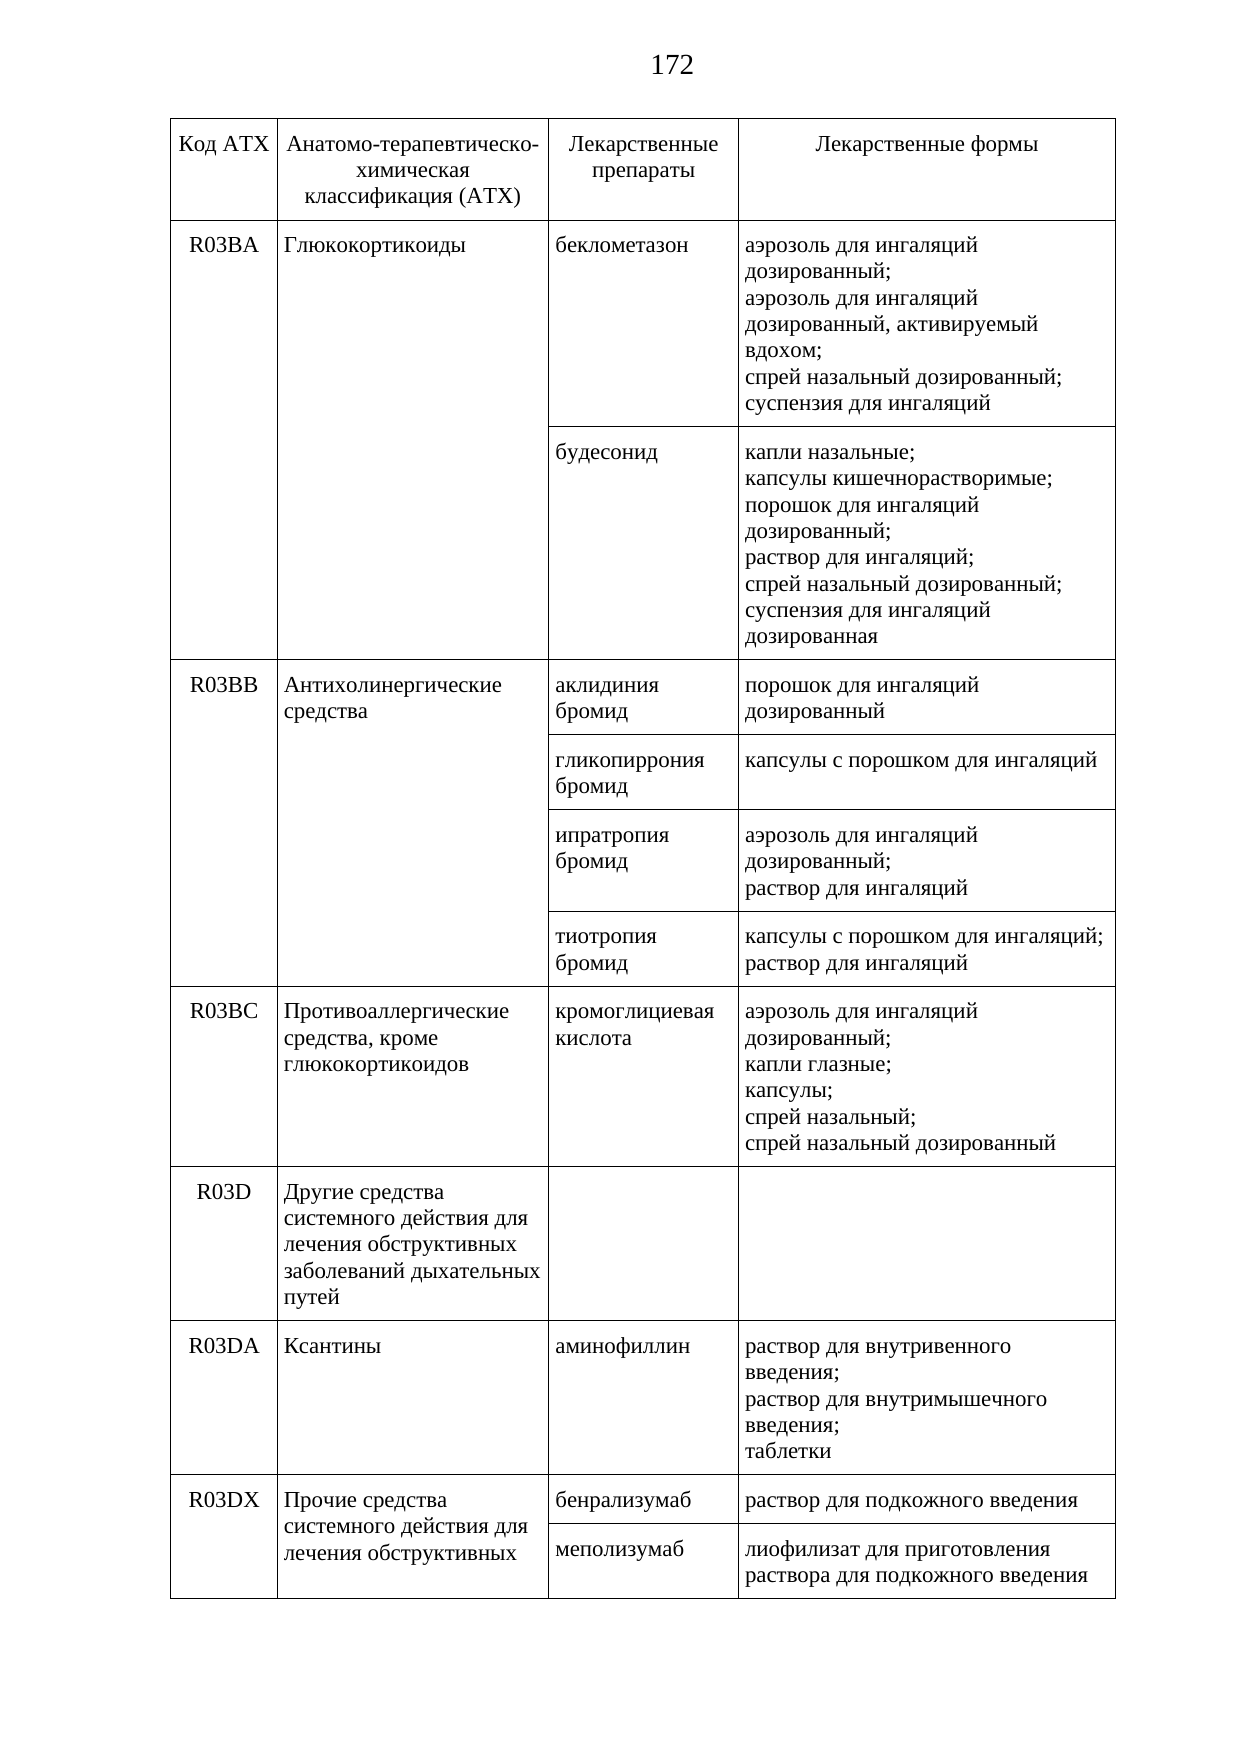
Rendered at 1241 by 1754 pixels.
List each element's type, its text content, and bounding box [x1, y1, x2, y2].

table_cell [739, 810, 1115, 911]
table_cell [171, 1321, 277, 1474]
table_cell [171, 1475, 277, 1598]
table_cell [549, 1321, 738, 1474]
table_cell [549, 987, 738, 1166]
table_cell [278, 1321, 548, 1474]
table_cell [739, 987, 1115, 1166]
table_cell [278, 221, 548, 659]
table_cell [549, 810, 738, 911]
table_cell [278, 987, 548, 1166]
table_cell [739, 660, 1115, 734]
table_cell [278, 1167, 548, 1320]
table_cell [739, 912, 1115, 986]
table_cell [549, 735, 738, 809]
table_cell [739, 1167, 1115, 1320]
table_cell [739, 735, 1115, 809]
table_header Код АТХ [171, 119, 277, 219]
table_header Анатомо-терапевтическо-химическая классификация (АТХ) [278, 119, 548, 219]
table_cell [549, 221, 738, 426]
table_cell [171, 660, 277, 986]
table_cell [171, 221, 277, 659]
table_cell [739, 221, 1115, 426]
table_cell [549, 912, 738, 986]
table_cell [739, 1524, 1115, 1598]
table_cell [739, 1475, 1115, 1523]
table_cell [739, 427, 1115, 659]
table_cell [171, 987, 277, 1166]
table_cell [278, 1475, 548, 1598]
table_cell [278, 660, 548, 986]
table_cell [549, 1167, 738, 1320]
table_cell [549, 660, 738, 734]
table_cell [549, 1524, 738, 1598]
table_header Лекарственные препараты [549, 119, 738, 219]
table_header Лекарственные формы [739, 119, 1115, 219]
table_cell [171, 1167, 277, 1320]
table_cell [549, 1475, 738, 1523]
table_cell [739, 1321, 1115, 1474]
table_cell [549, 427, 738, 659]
